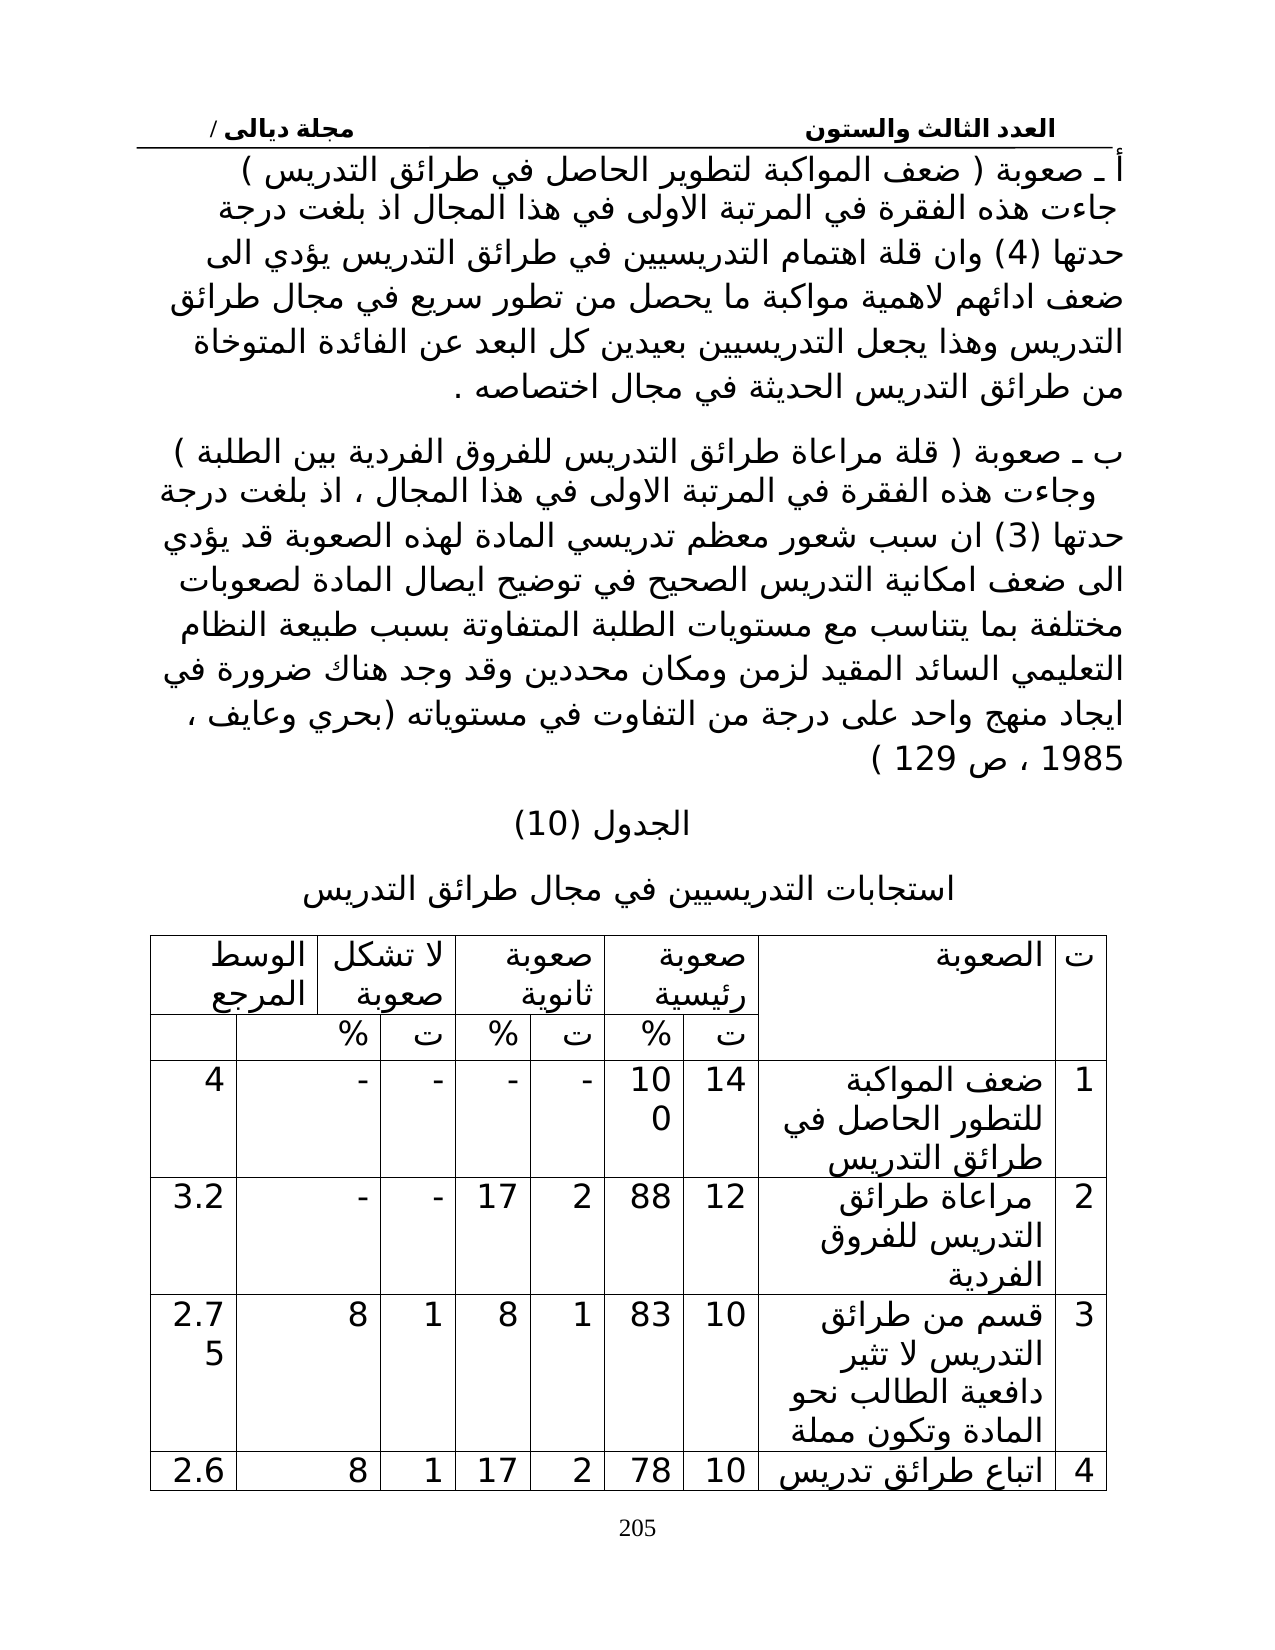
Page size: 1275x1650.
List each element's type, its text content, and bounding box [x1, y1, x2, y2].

table_cell 17 [456, 1452, 530, 1490]
table_cell 1 [531, 1295, 604, 1451]
table_cell ت [684, 1015, 758, 1060]
table_cell 8 [237, 1295, 380, 1451]
table_cell 78 [605, 1452, 683, 1490]
table_cell % [456, 1015, 530, 1060]
text وجاءت هذه الفقرة في المرتبة الاولى في هذا المجال ، اذ بلغت درجة حدتها (3) ان سبب شعور معظم تدريسي المادة لهذه الصعوبة قد يؤدي الى ضعف امكانية التدريس الصحيح في توضيح ايصال المادة لصعوبات مختلفة بما يتناسب مع مستويات الطلبة المتفاوتة بسبب طبيعة النظام التعليمي السائد المقيد لزمن ومكان محددين وقد وجد هناك ضرورة في ايجاد منهج واحد على درجة من التفاوت في مستوياته (بحري وعايف ، 1985 ، ص 129 ) [150, 471, 1172, 778]
table_cell 14 [684, 1061, 758, 1177]
table_cell 2.75 [151, 1295, 236, 1451]
text جاءت هذه الفقرة في المرتبة الاولى في هذا المجال اذ بلغت درجة حدتها (4) وان قلة اهتمام التدريسيين في طرائق التدريس يؤدي الى ضعف ادائهم لاهمية مواكبة ما يحصل من تطور سريع في مجال طرائق التدريس وهذا يجعل التدريسيين بعيدين كل البعد عن الفائدة المتوخاة من طرائق التدريس الحديثة في مجال اختصاصه . [150, 189, 1172, 406]
table_cell % [605, 1015, 683, 1060]
table_cell 3.2 [151, 1178, 236, 1294]
table_cell 3 [1056, 1295, 1106, 1451]
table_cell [759, 1452, 1055, 1490]
table_cell ت [381, 1015, 455, 1060]
table_header الصعوبة [759, 936, 1055, 1060]
table_cell ضعف المواكبة للتطور الحاصل في طرائق التدريس [759, 1061, 1055, 1177]
table_cell 8 [237, 1452, 380, 1490]
table_cell - [237, 1061, 380, 1177]
table_cell 10 [684, 1452, 758, 1490]
table_header الوسط المرجع [151, 936, 317, 1014]
table_header صعوبة رئيسية [605, 936, 758, 1014]
table_cell 1 [381, 1452, 455, 1490]
table_header ت [1056, 936, 1106, 1060]
table_cell 4 [1056, 1452, 1106, 1490]
table_cell 100 [605, 1061, 683, 1177]
table_cell 4 [151, 1061, 236, 1177]
table_cell 10 [684, 1295, 758, 1451]
text استجابات التدريسيين في مجال طرائق التدريس [150, 870, 1125, 909]
table_cell 2 [531, 1178, 604, 1294]
table_cell ت [531, 1015, 604, 1060]
table_cell 2.68 [151, 1452, 236, 1490]
table_cell قسم من طرائق التدريس لا تثير دافعية الطالب نحو المادة وتكون مملة [759, 1295, 1055, 1451]
table_header صعوبة ثانوية [456, 936, 604, 1014]
table_cell 17 [456, 1178, 530, 1294]
table_cell مراعاة طرائق التدريس للفروق الفردية [759, 1178, 1055, 1294]
table_cell 1 [381, 1295, 455, 1451]
table_cell - [381, 1061, 455, 1177]
table_cell - [381, 1178, 455, 1294]
text الجدول (10) [150, 804, 1125, 843]
table_cell % [237, 1015, 380, 1060]
table_cell 2 [531, 1452, 604, 1490]
table_cell - [237, 1178, 380, 1294]
text أ ـ صعوبة ( ضعف المواكبة لتطوير الحاصل في طرائق التدريس ) [150, 150, 1125, 189]
text ب ـ صعوبة ( قلة مراعاة طرائق التدريس للفروق الفردية بين الطلبة ) [150, 433, 1125, 471]
table_cell 1 [1056, 1061, 1106, 1177]
table_cell - [456, 1061, 530, 1177]
table_cell 83 [605, 1295, 683, 1451]
table_cell 8 [456, 1295, 530, 1451]
table_cell 88 [605, 1178, 683, 1294]
table_header لا تشكل صعوبة [318, 936, 455, 1014]
table_cell [151, 1015, 236, 1060]
table_cell - [531, 1061, 604, 1177]
table_cell 12 [684, 1178, 758, 1294]
table_cell 2 [1056, 1178, 1106, 1294]
